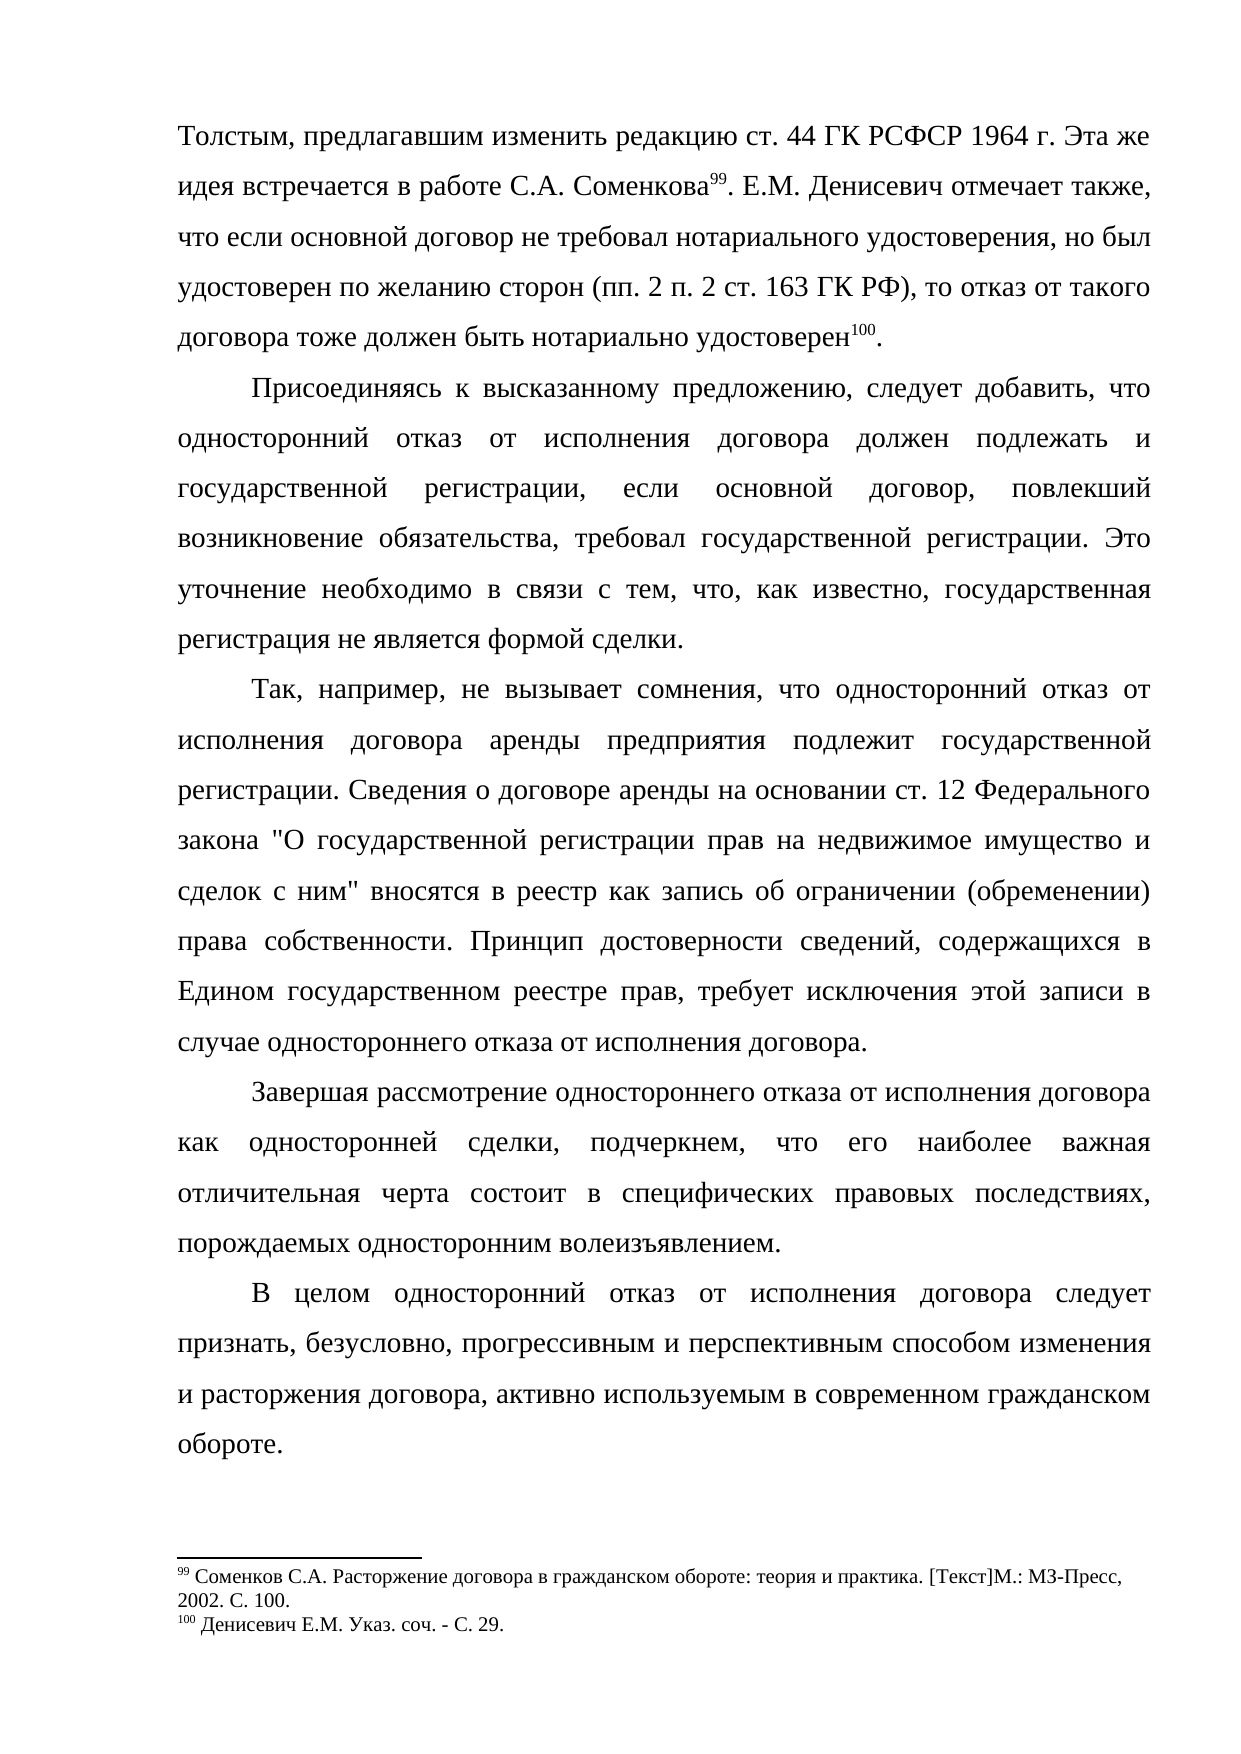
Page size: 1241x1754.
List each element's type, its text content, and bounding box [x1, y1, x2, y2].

text В целом односторонний отказ от исполнения договора следует признать, безусловно, прогрессивным и перспективным способом изменения и расторжения договора, активно используемым в современном гражданском обороте. [177, 1275, 1152, 1460]
text Присоединяясь к высказанному предложению, следует добавить, что односторонний отказ от исполнения договора должен подлежать и государственной регистрации, если основной договор, повлекший возникновение обязательства, требовал государственной регистрации. Это уточнение необходимо в связи с тем, что, как известно, государственная регистрация не является формой сделки. [177, 370, 1152, 655]
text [177, 118, 1152, 353]
text Так, например, не вызывает сомнения, что односторонний отказ от исполнения договора аренды предприятия подлежит государственной регистрации. Сведения о договоре аренды на основании ст. 12 Федерального закона "О государственной регистрации прав на недвижимое имущество и сделок с ним" вносятся в реестр как запись об ограничении (обременении) права собственности. Принцип достоверности сведений, содержащихся в Едином государственном реестре прав, требует исключения этой записи в случае одностороннего отказа от исполнения договора. [177, 672, 1152, 1057]
text Завершая рассмотрение одностороннего отказа от исполнения договора как односторонней сделки, подчеркнем, что его наиболее важная отличительная черта состоит в специфических правовых последствиях, порождаемых односторонним волеизъявлением. [177, 1074, 1152, 1258]
